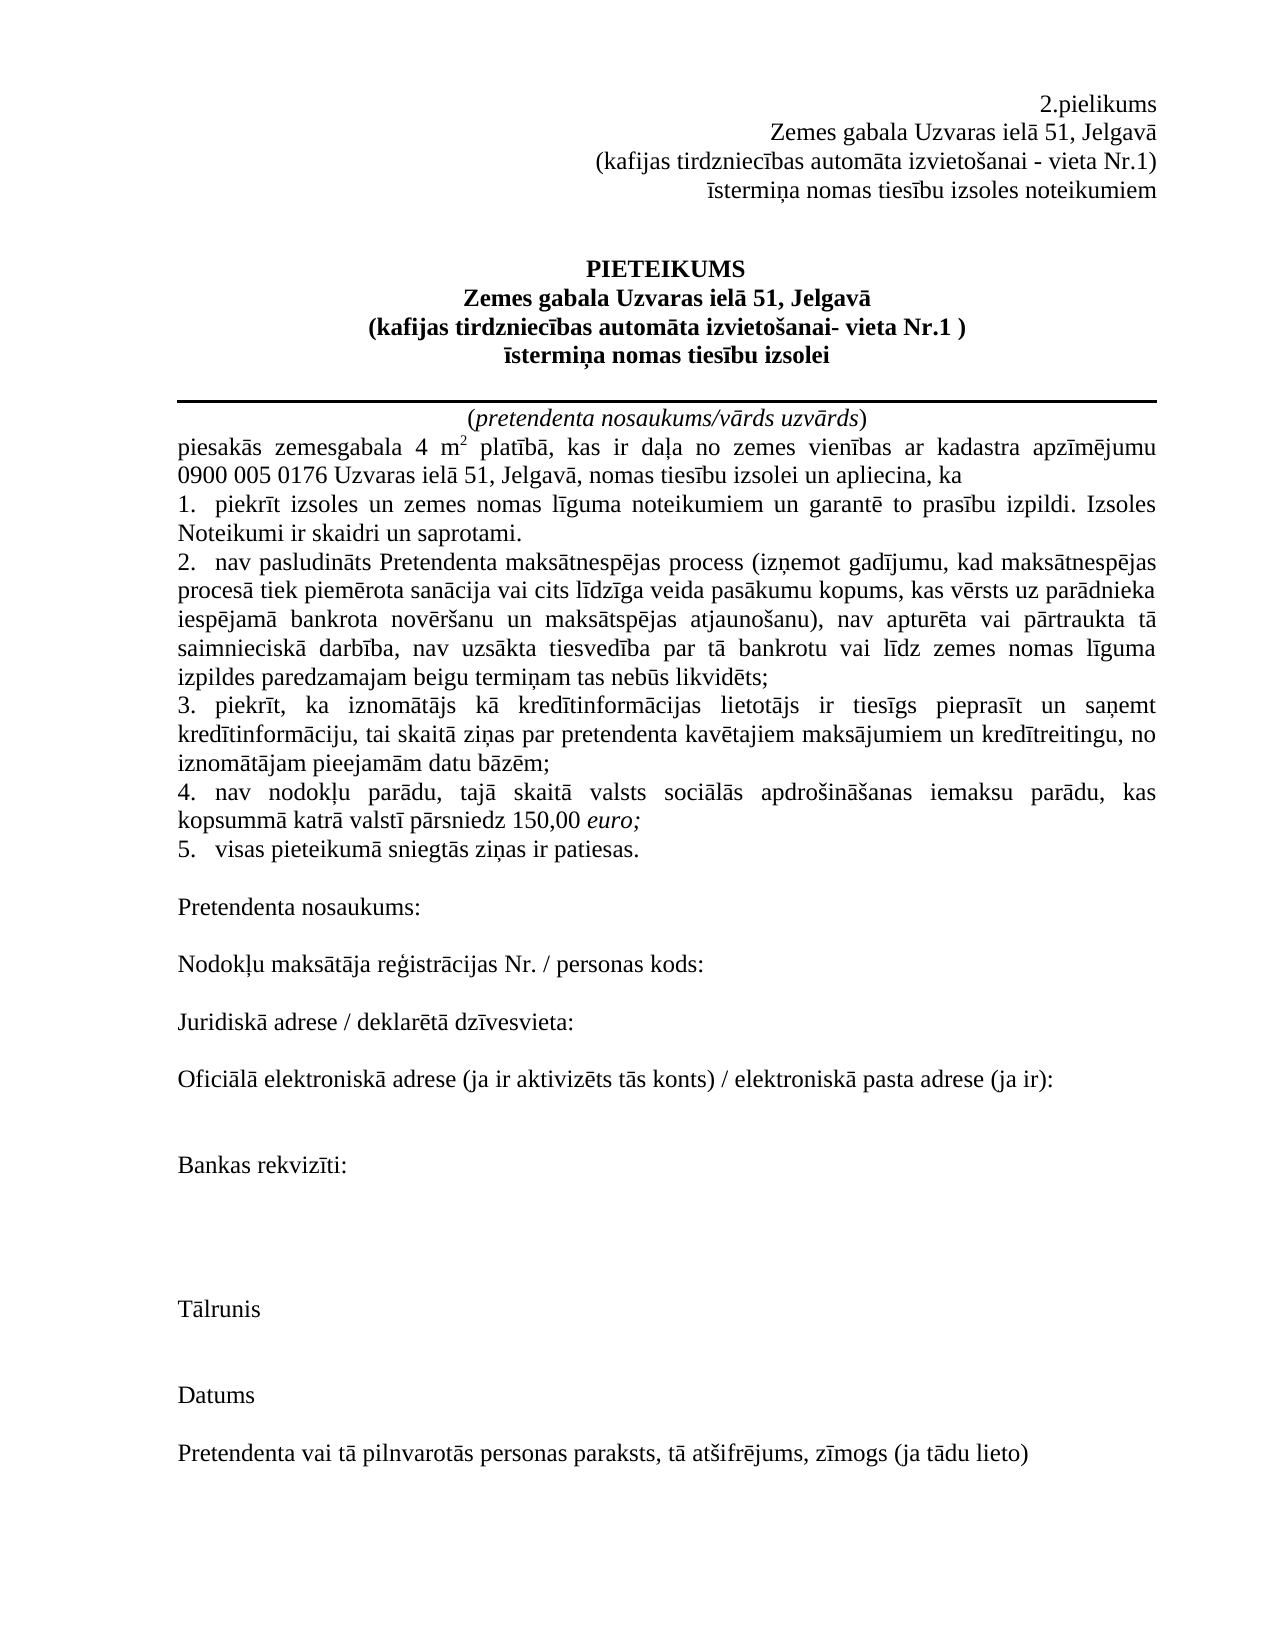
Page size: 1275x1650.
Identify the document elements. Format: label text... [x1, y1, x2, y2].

text Zemes gabala Uzvaras ielā 51, Jelgavā [177, 117, 1157, 146]
text Bankas rekvizīti: [177, 1151, 1157, 1179]
text īstermiņa nomas tiesību izsoles noteikumiem [177, 175, 1157, 204]
text (kafijas tirdzniecības automāta izvietošanai- vieta Nr.1 ) [177, 312, 1157, 340]
text īstermiņa nomas tiesību izsolei [177, 340, 1157, 369]
list piekrīt izsoles un zemes nomas līguma noteikumiem un garantē to prasību izpildi. Izsoles Noteikumi ir skaidri un saprotami. [177, 489, 1157, 547]
text (kafijas tirdzniecības automāta izvietošanai - vieta Nr.1) [177, 146, 1157, 175]
text piesakās zemesgabala 4 m2 platībā, kas ir daļa no zemes vienības ar kadastra apzīmējumu 0900 005 0176 Uzvaras ielā 51, Jelgavā, nomas tiesību izsolei un apliecina, ka [177, 432, 1157, 489]
text Pretendenta nosaukums: [177, 892, 1157, 921]
text Nodokļu maksātāja reģistrācijas Nr. / personas kods: [177, 949, 1157, 978]
text Tālrunis [177, 1294, 1157, 1323]
text Datums [177, 1381, 1157, 1409]
text (pretendenta nosaukums/vārds uzvārds) [177, 403, 1157, 432]
list nav pasludināts Pretendenta maksātnespējas process (izņemot gadījumu, kad maksātnespējas procesā tiek piemērota sanācija vai cits līdzīga veida pasākumu kopums, kas vērsts uz parādnieka iespējamā bankrota novēršanu un maksātspējas atjaunošanu), nav apturēta vai pārtraukta tā saimnieciskā darbība, nav uzsākta tiesvedība par tā bankrotu vai līdz zemes nomas līguma izpildes paredzamajam beigu termiņam tas nebūs likvidēts; [177, 547, 1157, 691]
list nav nodokļu parādu, tajā skaitā valsts sociālās apdrošināšanas iemaksu parādu, kas kopsummā katrā valstī pārsniedz 150,00 euro; [177, 777, 1157, 834]
subtitle 2.pielikums [753, 89, 1157, 117]
text Zemes gabala Uzvaras ielā 51, Jelgavā [177, 283, 1157, 312]
text Juridiskā adrese / deklarētā dzīvesvieta: [177, 1007, 1157, 1036]
list visas pieteikumā sniegtās ziņas ir patiesas. [177, 834, 1157, 863]
text Oficiālā elektroniskā adrese (ja ir aktivizēts tās konts) / elektroniskā pasta adrese (ja ir): [177, 1064, 1157, 1093]
list piekrīt, ka iznomātājs kā kredītinformācijas lietotājs ir tiesīgs pieprasīt un saņemt kredītinformāciju, tai skaitā ziņas par pretendenta kavētajiem maksājumiem un kredītreitingu, no iznomātājam pieejamām datu bāzēm; [177, 691, 1157, 777]
text Pretendenta vai tā pilnvarotās personas paraksts, tā atšifrējums, zīmogs (ja tādu lieto) [177, 1438, 1157, 1467]
